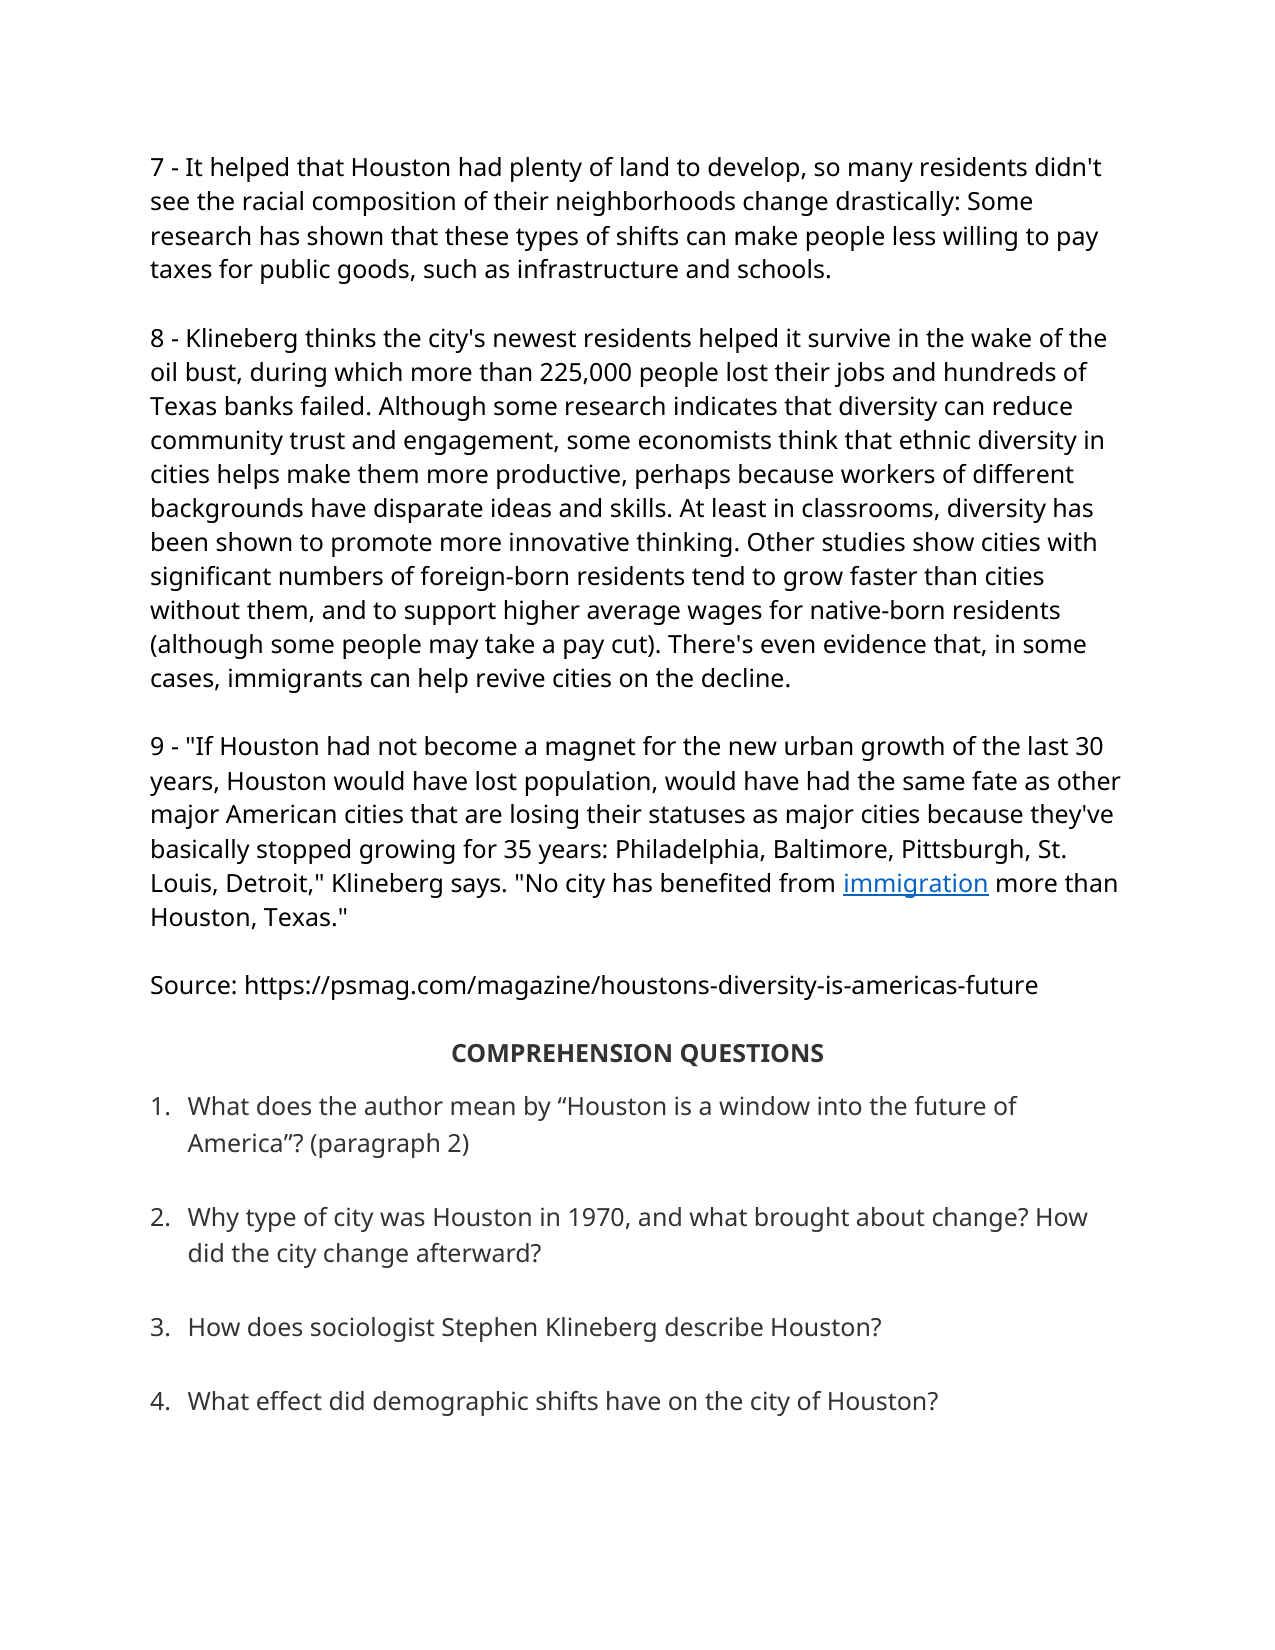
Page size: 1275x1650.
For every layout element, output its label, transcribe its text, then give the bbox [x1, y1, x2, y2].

text 9 - "If Houston had not become a magnet for the new urban growth of the last 30 years, Houston would have lost population, would have had the same fate as other major American cities that are losing their statuses as major cities because they've basically stopped growing for 35 years: Philadelphia, Baltimore, Pittsburgh, St. Louis, Detroit," Klineberg says. "No city has benefited from immigration more than Houston, Texas." [150, 729, 1125, 933]
list How does sociologist Stephen Klineberg describe Houston? [150, 1310, 1125, 1344]
text 8 - Klineberg thinks the city's newest residents helped it survive in the wake of the oil bust, during which more than 225,000 people lost their jobs and hundreds of Texas banks failed. Although some research indicates that diversity can reduce community trust and engagement, some economists think that ethnic diversity in cities helps make them more productive, perhaps because workers of different backgrounds have disparate ideas and skills. At least in classrooms, diversity has been shown to promote more innovative thinking. Other studies show cities with significant numbers of foreign-born residents tend to grow faster than cities without them, and to support higher average wages for native-born residents (although some people may take a pay cut). There's even evidence that, in some cases, immigrants can help revive cities on the decline. [150, 320, 1125, 695]
text 7 - It helped that Houston had plenty of land to develop, so many residents didn't see the racial composition of their neighborhoods change drastically: Some research has shown that these types of shifts can make people less willing to pay taxes for public goods, such as infrastructure and schools. [150, 150, 1125, 286]
list What effect did demographic shifts have on the city of Houston? [150, 1383, 1125, 1417]
list What does the author mean by “Houston is a window into the future of America”? (paragraph 2) [150, 1089, 1125, 1160]
text COMPREHENSION QUESTIONS [150, 1036, 1125, 1070]
list Why type of city was Houston in 1970, and what brought about change? How did the city change afterward? [150, 1199, 1125, 1270]
text Source: https://psmag.com/magazine/houstons-diversity-is-americas-future [150, 967, 1125, 1002]
